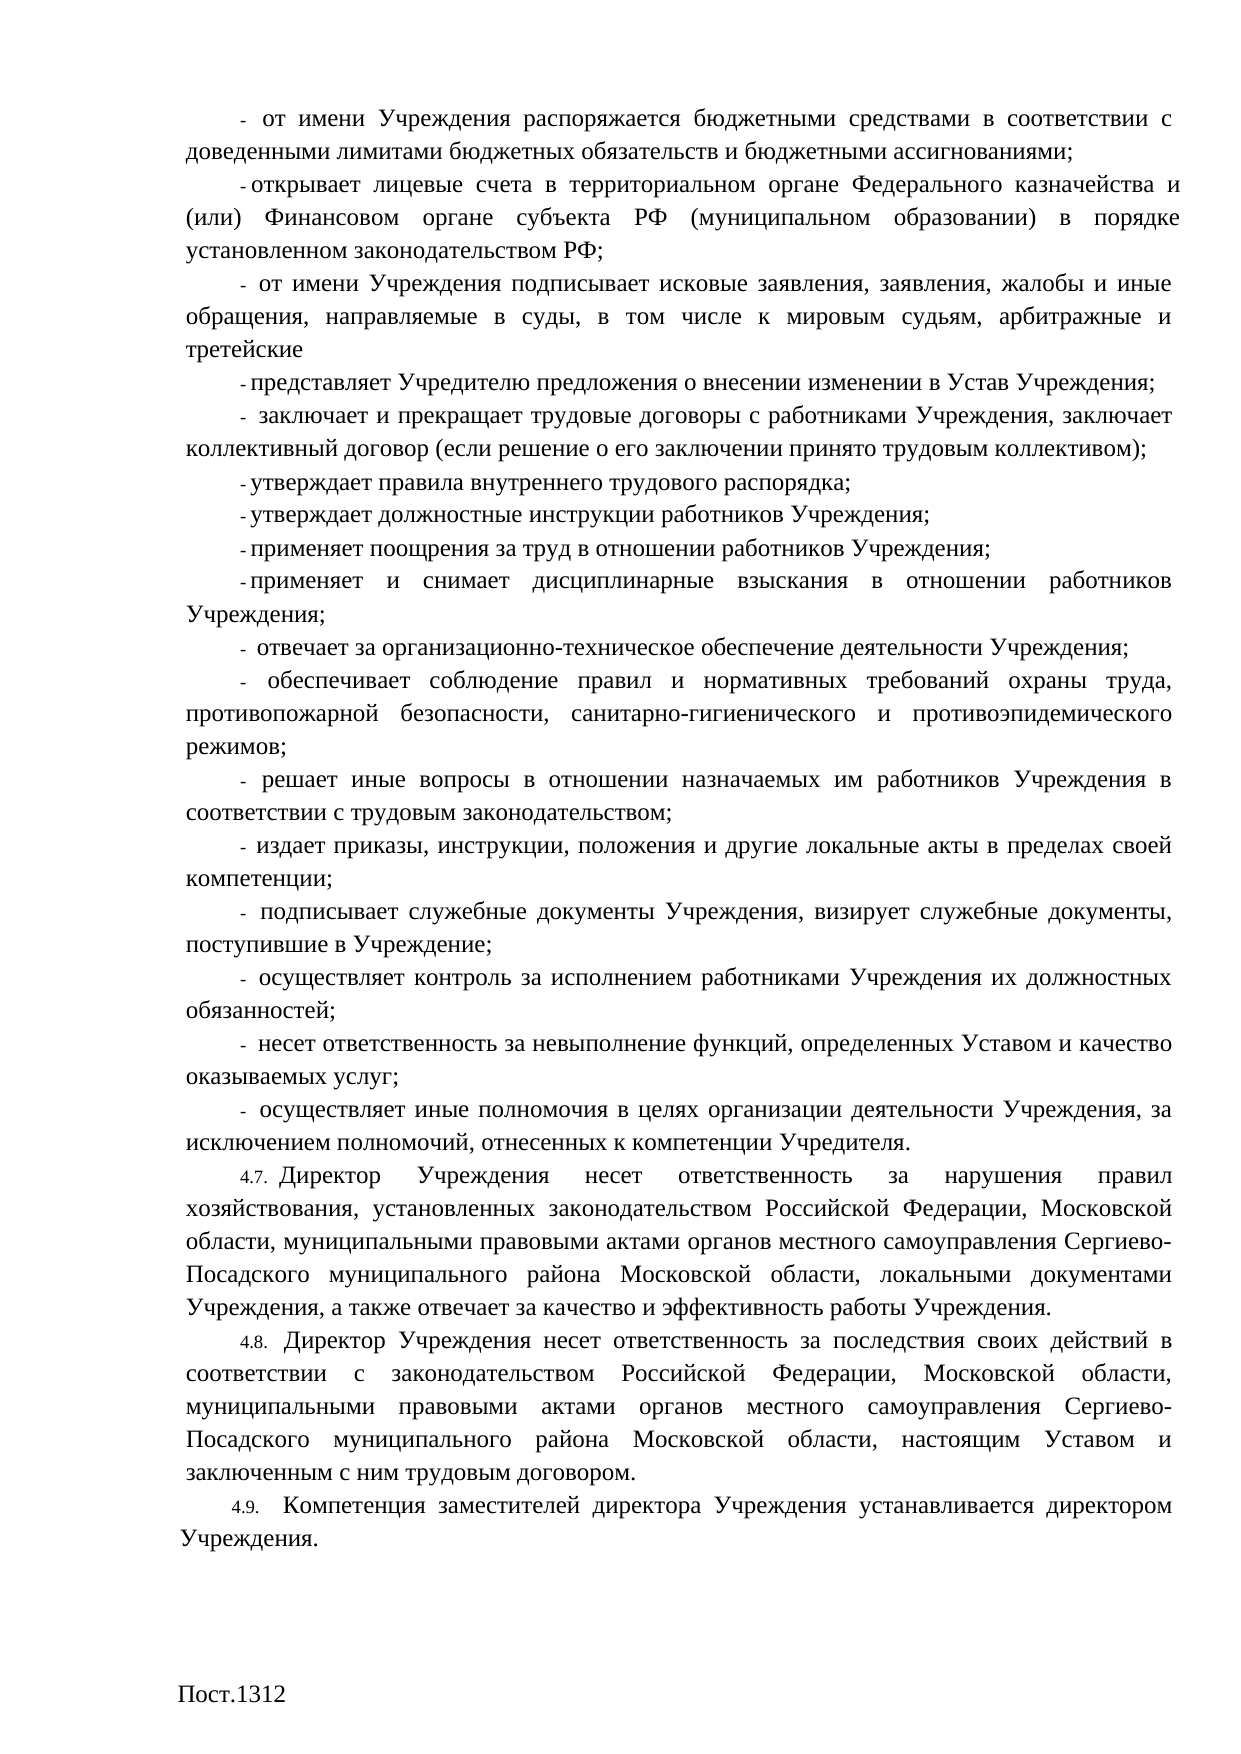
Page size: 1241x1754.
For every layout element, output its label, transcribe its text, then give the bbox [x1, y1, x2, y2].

list утверждает правила внутреннего трудового распорядка; [186, 467, 1173, 495]
list представляет Учредителю предложения о внесении изменении в Устав Учреждения; [186, 367, 1181, 396]
list осуществляет иные полномочия в целях организации деятельности Учреждения, за исключением полномочий, отнесенных к компетенции Учредителя. [186, 1094, 1173, 1156]
list издает приказы, инструкции, положения и другие локальные акты в пределах своей компетенции; [186, 830, 1173, 892]
list применяет поощрения за труд в отношении работников Учреждения; [186, 533, 1173, 561]
list осуществляет контроль за исполнением работниками Учреждения их должностных обязанностей; [186, 962, 1173, 1024]
list решает иные вопросы в отношении назначаемых им работников Учреждения в соответствии с трудовым законодательством; [186, 764, 1173, 826]
list Директор Учреждения несет ответственность за нарушения правил хозяйствования, установленных законодательством Российской Федерации, Московской области, муниципальными правовыми актами органов местного самоуправления Сергиево-Посадского муниципального района Московской области, локальными документами Учреждения, а также отвечает за качество и эффективность работы Учреждения. [186, 1160, 1173, 1321]
list Директор Учреждения несет ответственность за последствия своих действий в соответствии с законодательством Российской Федерации, Московской области, муниципальными правовыми актами органов местного самоуправления Сергиево-Посадского муниципального района Московской области, настоящим Уставом и заключенным с ним трудовым договором. [186, 1325, 1173, 1486]
list Компетенция заместителей директора Учреждения устанавливается директором Учреждения. [179, 1490, 1173, 1552]
list от имени Учреждения подписывает исковые заявления, заявления, жалобы и иные обращения, направляемые в суды, в том числе к мировым судьям, арбитражные и третейские [186, 268, 1173, 363]
list отвечает за организационно-техническое обеспечение деятельности Учреждения; [186, 632, 1173, 660]
list несет ответственность за невыполнение функций, определенных Уставом и качество оказываемых услуг; [186, 1028, 1173, 1090]
list утверждает должностные инструкции работников Учреждения; [186, 499, 1173, 528]
list заключает и прекращает трудовые договоры с работниками Учреждения, заключает коллективный договор (если решение о его заключении принято трудовым коллективом); [186, 401, 1173, 462]
list открывает лицевые счета в территориальном органе Федерального казначейства и (или) Финансовом органе субъекта РФ (муниципальном образовании) в порядке установленном законодательством РФ; [186, 169, 1181, 264]
list подписывает служебные документы Учреждения, визирует служебные документы, поступившие в Учреждение; [186, 896, 1173, 958]
list обеспечивает соблюдение правил и нормативных требований охраны труда, противопожарной безопасности, санитарно-гигиенического и противоэпидемического режимов; [186, 665, 1173, 759]
list применяет и снимает дисциплинарные взыскания в отношении работников Учреждения; [186, 566, 1173, 627]
list от имени Учреждения распоряжается бюджетными средствами в соответствии с доведенными лимитами бюджетных обязательств и бюджетными ассигнованиями; [186, 103, 1173, 165]
